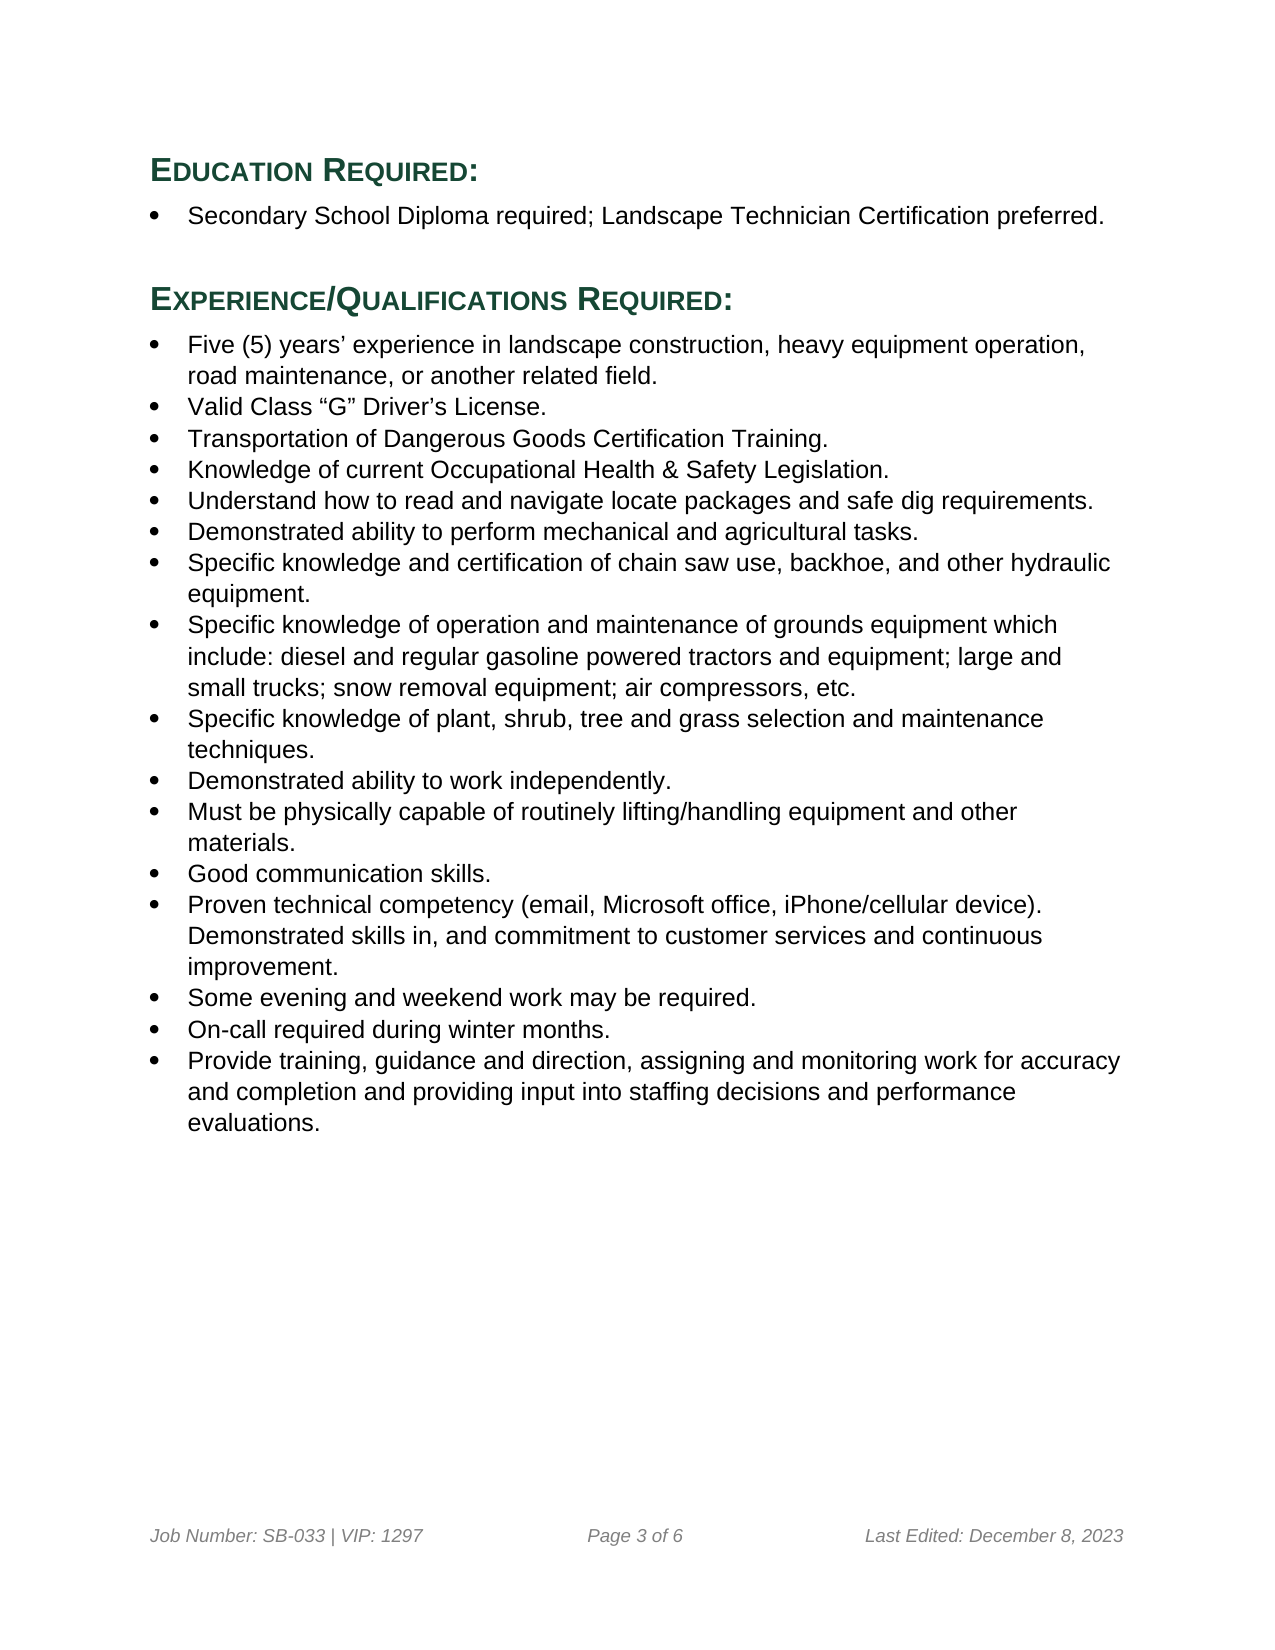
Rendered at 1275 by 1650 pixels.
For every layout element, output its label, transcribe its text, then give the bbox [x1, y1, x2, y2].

list Demonstrated ability to perform mechanical and agricultural tasks. [150, 517, 1125, 546]
subtitle Experience/Qualifications Required: [150, 279, 1125, 318]
list Demonstrated ability to work independently. [150, 766, 1125, 794]
list Five (5) years’ experience in landscape construction, heavy equipment operation, road maintenance, or another related field. [150, 330, 1125, 390]
list Must be physically capable of routinely lifting/handling equipment and other materials. [150, 797, 1125, 857]
list Specific knowledge of operation and maintenance of grounds equipment which include: diesel and regular gasoline powered tractors and equipment; large and small trucks; snow removal equipment; air compressors, etc. [150, 610, 1125, 701]
subtitle Education Required: [150, 150, 1125, 188]
list Good communication skills. [150, 859, 1125, 888]
list Transportation of Dangerous Goods Certification Training. [150, 423, 1125, 452]
list Some evening and weekend work may be required. [150, 983, 1125, 1012]
list Proven technical competency (email, Microsoft office, iPhone/cellular device). Demonstrated skills in, and commitment to customer services and continuous improvement. [150, 890, 1125, 981]
list Knowledge of current Occupational Health & Safety Legislation. [150, 455, 1125, 483]
list On-call required during winter months. [150, 1014, 1125, 1043]
list Specific knowledge and certification of chain saw use, backhoe, and other hydraulic equipment. [150, 548, 1125, 608]
list Specific knowledge of plant, shrub, tree and grass selection and maintenance techniques. [150, 703, 1125, 763]
list Understand how to read and navigate locate packages and safe dig requirements. [150, 486, 1125, 515]
list Secondary School Diploma required; Landscape Technician Certification preferred. [150, 201, 1125, 230]
list Valid Class “G” Driver’s License. [150, 392, 1125, 421]
list Provide training, guidance and direction, assigning and monitoring work for accuracy and completion and providing input into staffing decisions and performance evaluations. [150, 1046, 1125, 1137]
